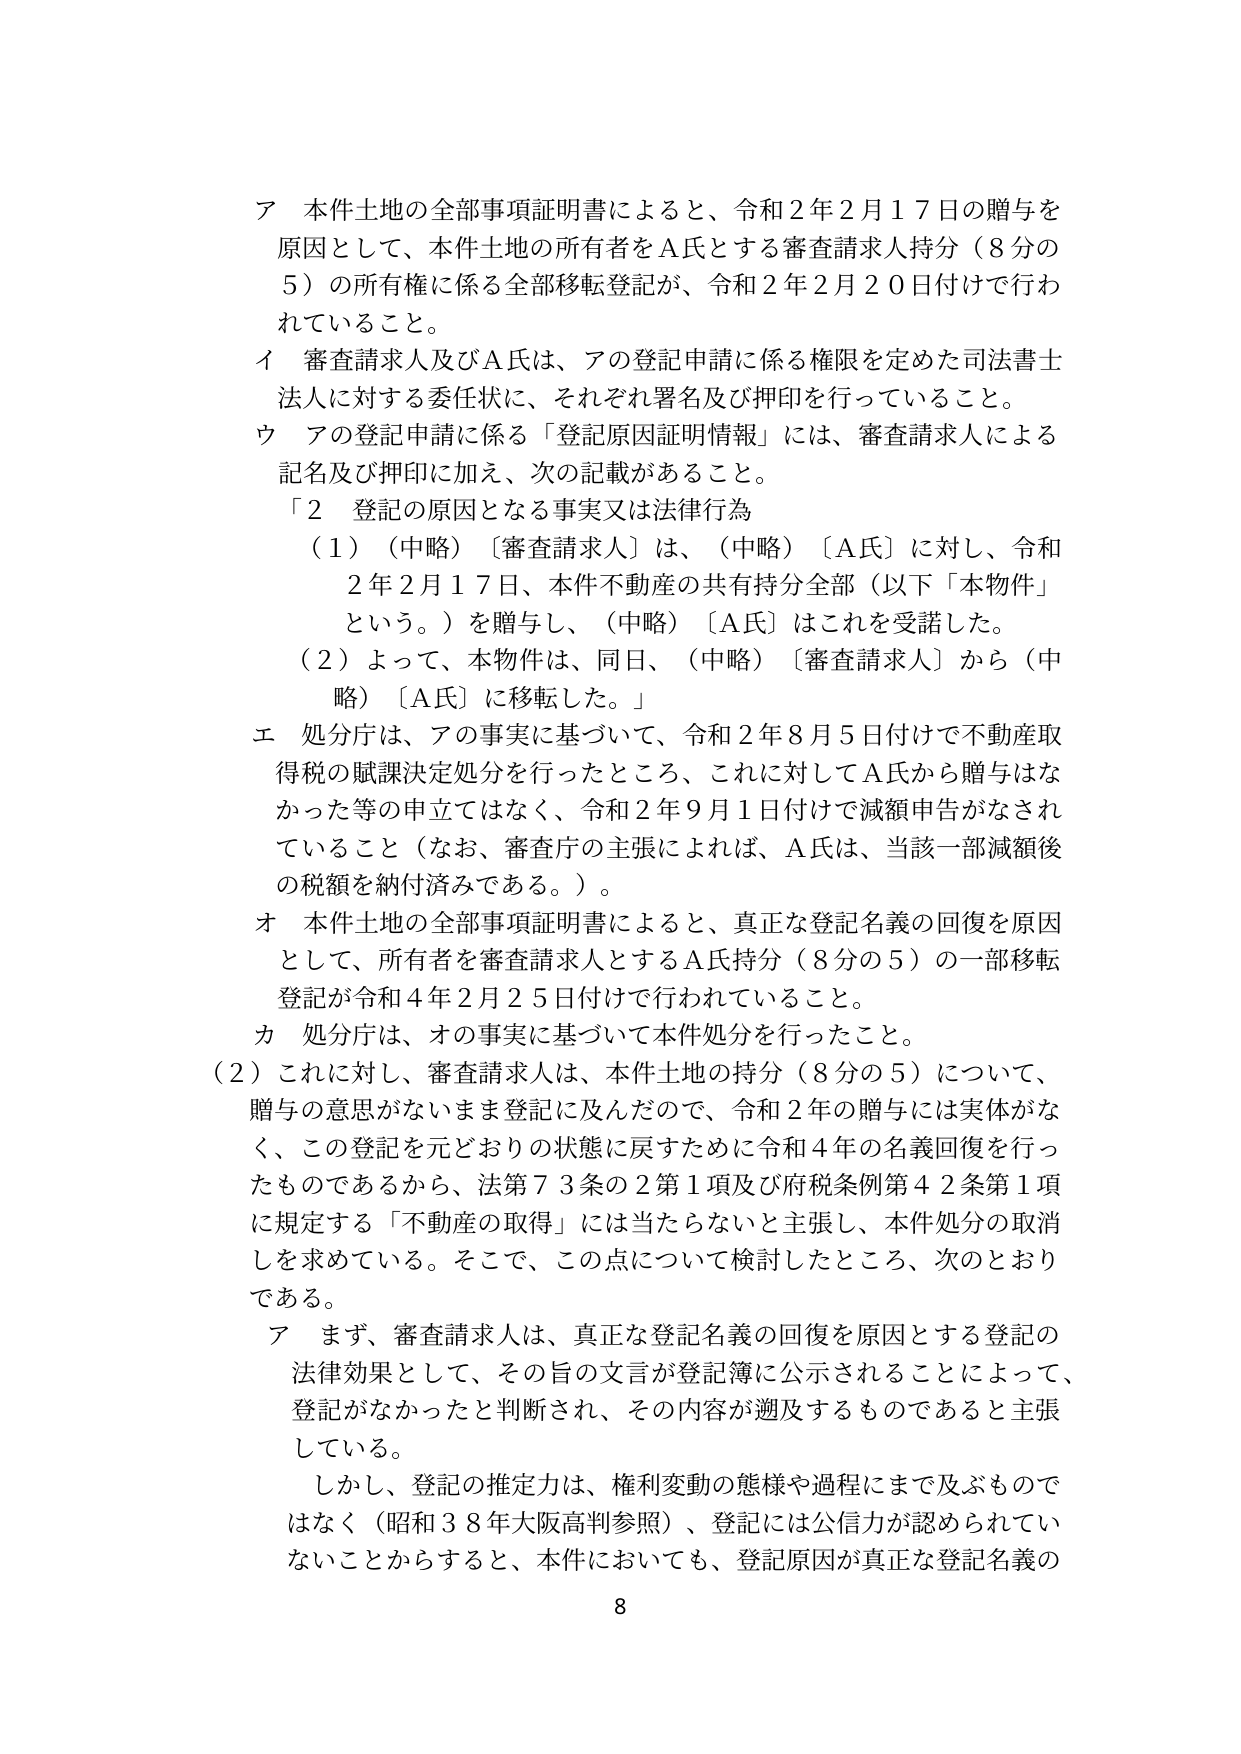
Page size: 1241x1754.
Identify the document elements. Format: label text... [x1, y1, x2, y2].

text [287, 1465, 1063, 1578]
text （２）よって、本物件は、同日、（中略）〔審査請求人〕から（中略）〔Ａ氏〕に移転した。」 [286, 640, 1063, 715]
text カ 処分庁は、オの事実に基づいて本件処分を行ったこと。 [177, 1015, 1063, 1053]
text 「２ 登記の原因となる事実又は法律行為 [177, 490, 1063, 528]
text ウ アの登記申請に係る「登記原因証明情報」には、審査請求人による記名及び押印に加え、次の記載があること。 [254, 415, 1063, 490]
text （１）（中略）〔審査請求人〕は、（中略）〔Ａ氏〕に対し、令和２年２月１７日、本件不動産の共有持分全部（以下「本物件」という。）を贈与し、（中略）〔Ａ氏〕はこれを受諾した。 [221, 528, 1063, 640]
text ア まず、審査請求人は、真正な登記名義の回復を原因とする登記の法律効果として、その旨の文言が登記簿に公示されることによって、登記がなかったと判断され、その内容が遡及するものであると主張している。 [267, 1315, 1063, 1465]
text （２）これに対し、審査請求人は、本件土地の持分（８分の５）について、贈与の意思がないまま登記に及んだので、令和２年の贈与には実体がなく、この登記を元どおりの状態に戻すために令和４年の名義回復を行ったものであるから、法第７３条の２第１項及び府税条例第４２条第１項に規定する「不動産の取得」には当たらないと主張し、本件処分の取消しを求めている。そこで、この点について検討したところ、次のとおりである。 [199, 1053, 1063, 1315]
text ア 本件土地の全部事項証明書によると、令和２年２月１７日の贈与を原因として、本件土地の所有者をＡ氏とする審査請求人持分（８分の５）の所有権に係る全部移転登記が、令和２年２月２０日付けで行われていること。 [177, 190, 1063, 340]
text イ 審査請求人及びＡ氏は、アの登記申請に係る権限を定めた司法書士法人に対する委任状に、それぞれ署名及び押印を行っていること。 [177, 340, 1063, 415]
text オ 本件土地の全部事項証明書によると、真正な登記名義の回復を原因として、所有者を審査請求人とするＡ氏持分（８分の５）の一部移転登記が令和４年２月２５日付けで行われていること。 [177, 903, 1063, 1015]
text エ 処分庁は、アの事実に基づいて、令和２年８月５日付けで不動産取得税の賦課決定処分を行ったところ、これに対してＡ氏から贈与はなかった等の申立てはなく、令和２年９月１日付けで減額申告がなされていること（なお、審査庁の主張によれば、Ａ氏は、当該一部減額後の税額を納付済みである。）。 [200, 715, 1063, 903]
